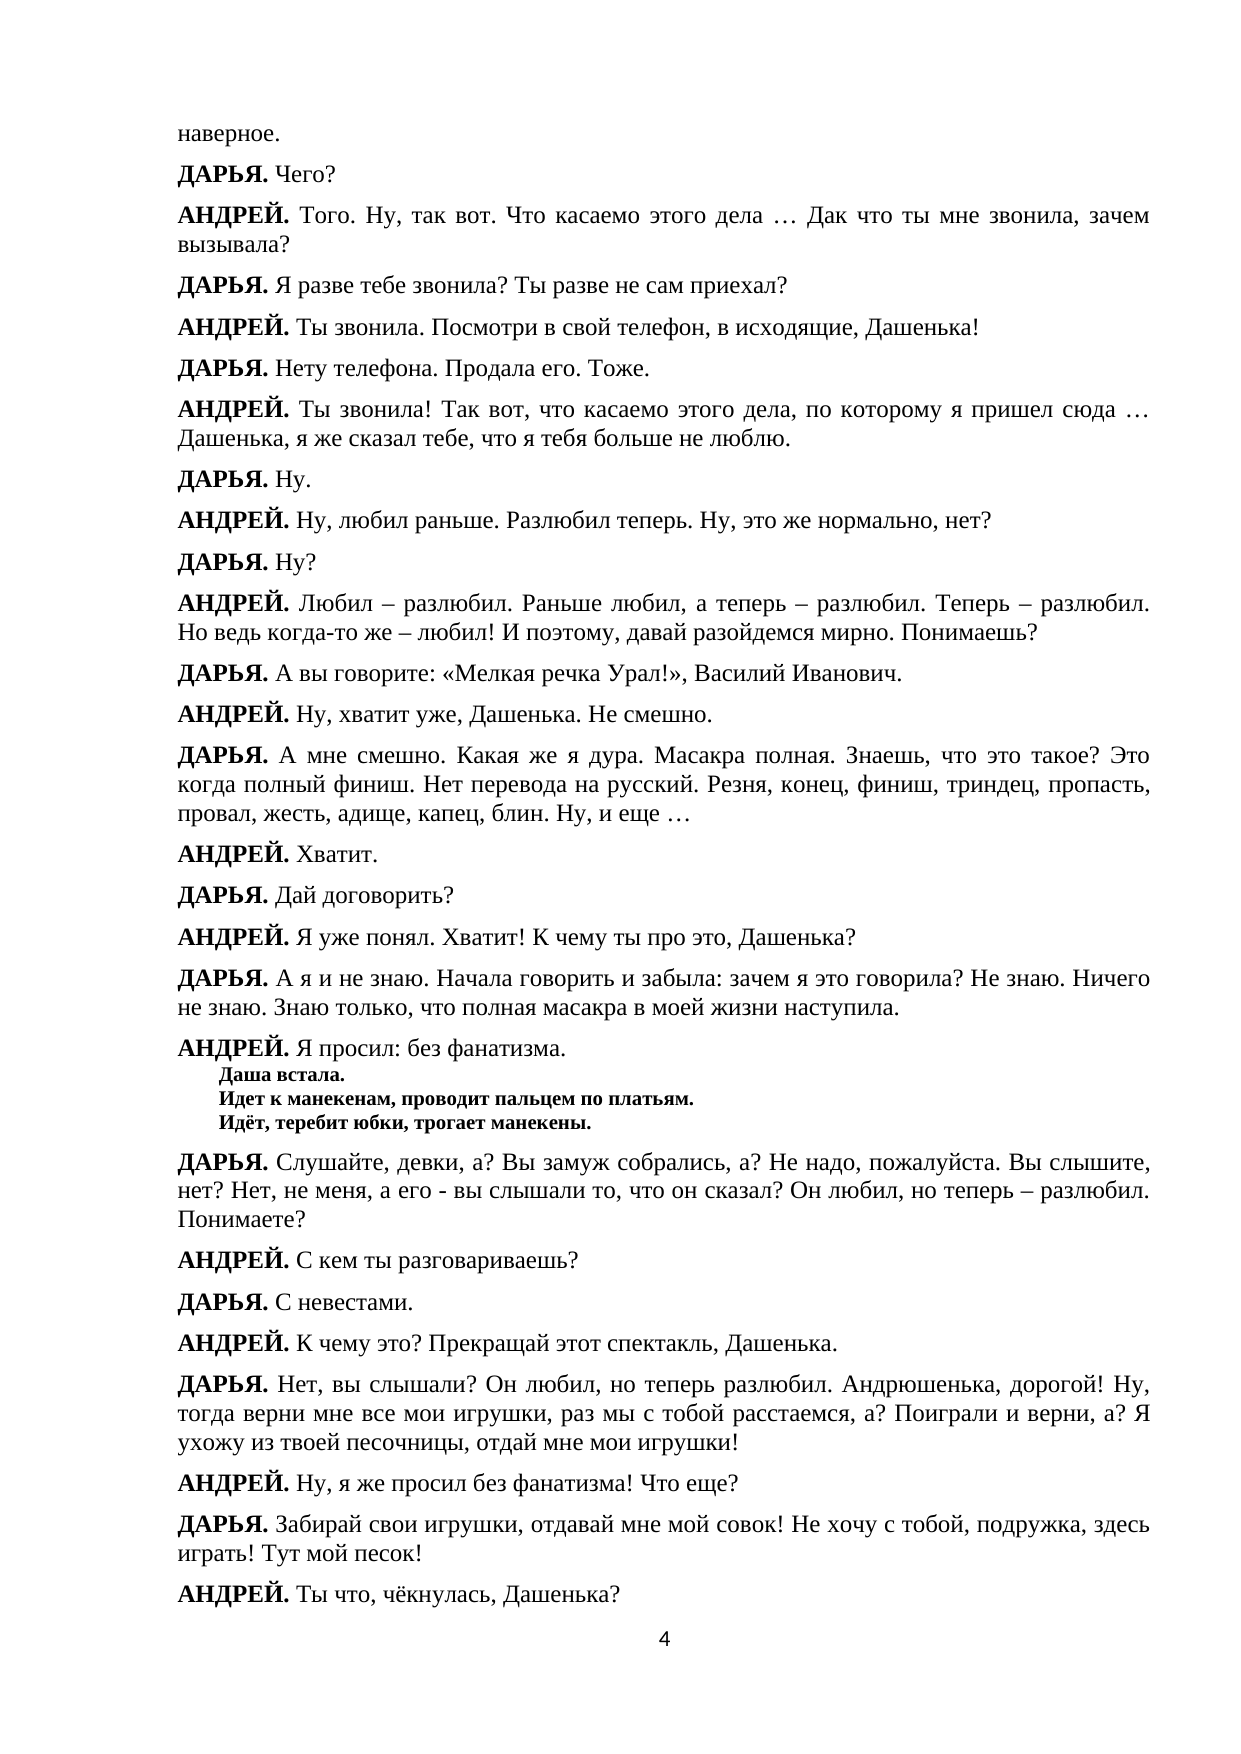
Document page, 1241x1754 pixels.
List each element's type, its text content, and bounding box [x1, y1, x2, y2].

text ДАРЬЯ. Слушайте, девки, а? Вы замуж собрались, а? Не надо, пожалуйста. Вы слышите, нет? Нет, не меня, а его - вы слышали то, что он сказал? Он любил, но теперь – разлюбил. Понимаете? [177, 1147, 1152, 1233]
text ДАРЬЯ. Забирай свои игрушки, отдавай мне мой совок! Не хочу с тобой, подружка, здесь играть! Тут мой песок! [177, 1509, 1152, 1567]
text АНДРЕЙ. Ты звонила. Посмотри в свой телефон, в исходящие, Дашенька! [177, 312, 1152, 341]
text АНДРЕЙ. Ты что, чёкнулась, Дашенька? [177, 1579, 1152, 1608]
text АНДРЕЙ. К чему это? Прекращай этот спектакль, Дашенька. [177, 1328, 1152, 1357]
text ДАРЬЯ. Ну. [177, 464, 1152, 493]
text АНДРЕЙ. Того. Ну, так вот. Что касаемо этого дела … Дак что ты мне звонила, зачем вызывала? [177, 201, 1152, 258]
text ДАРЬЯ. Я разве тебе звонила? Ты разве не сам приехал? [177, 271, 1152, 299]
text ДАРЬЯ. Нет, вы слышали? Он любил, но теперь разлюбил. Андрюшенька, дорогой! Ну, тогда верни мне все мои игрушки, раз мы с тобой расстаемся, а? Поиграли и верни, а? Я ухожу из твоей песочницы, отдай мне мои игрушки! [177, 1369, 1152, 1455]
text ДАРЬЯ. А мне смешно. Какая же я дура. Масакра полная. Знаешь, что это такое? Это когда полный финиш. Нет перевода на русский. Резня, конец, финиш, триндец, пропасть, провал, жесть, адище, капец, блин. Ну, и еще … [177, 741, 1152, 827]
text АНДРЕЙ. Любил – разлюбил. Раньше любил, а теперь – разлюбил. Теперь – разлюбил. Но ведь когда-то же – любил! И поэтому, давай разойдемся мирно. Понимаешь? [177, 588, 1152, 646]
text АНДРЕЙ. Ну, любил раньше. Разлюбил теперь. Ну, это же нормально, нет? [177, 506, 1152, 534]
text ДАРЬЯ. Дай договорить? [177, 881, 1152, 909]
text АНДРЕЙ. Хватит. [177, 839, 1152, 868]
text Идет к манекенам, проводит пальцем по платьям. [218, 1086, 1152, 1110]
text АНДРЕЙ. Я просил: без фанатизма. [177, 1033, 1152, 1062]
text АНДРЕЙ. Ну, я же просил без фанатизма! Что еще? [177, 1468, 1152, 1497]
text ДАРЬЯ. А вы говорите: «Мелкая речка Урал!», Василий Иванович. [177, 658, 1152, 687]
text Идёт, теребит юбки, трогает манекены. [218, 1110, 1152, 1134]
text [177, 118, 1152, 147]
text АНДРЕЙ. Я уже понял. Хватит! К чему ты про это, Дашенька? [177, 922, 1152, 951]
text ДАРЬЯ. С невестами. [177, 1287, 1152, 1315]
text ДАРЬЯ. Ну? [177, 547, 1152, 576]
text АНДРЕЙ. С кем ты разговариваешь? [177, 1245, 1152, 1274]
text ДАРЬЯ. Чего? [177, 159, 1152, 188]
text Даша встала. [218, 1062, 1152, 1086]
text АНДРЕЙ. Ну, хватит уже, Дашенька. Не смешно. [177, 699, 1152, 728]
text ДАРЬЯ. Нету телефона. Продала его. Тоже. [177, 353, 1152, 382]
text ДАРЬЯ. А я и не знаю. Начала говорить и забыла: зачем я это говорила? Не знаю. Ничего не знаю. Знаю только, что полная масакра в моей жизни наступила. [177, 963, 1152, 1021]
text АНДРЕЙ. Ты звонила! Так вот, что касаемо этого дела, по которому я пришел сюда … Дашенька, я же сказал тебе, что я тебя больше не люблю. [177, 394, 1152, 452]
